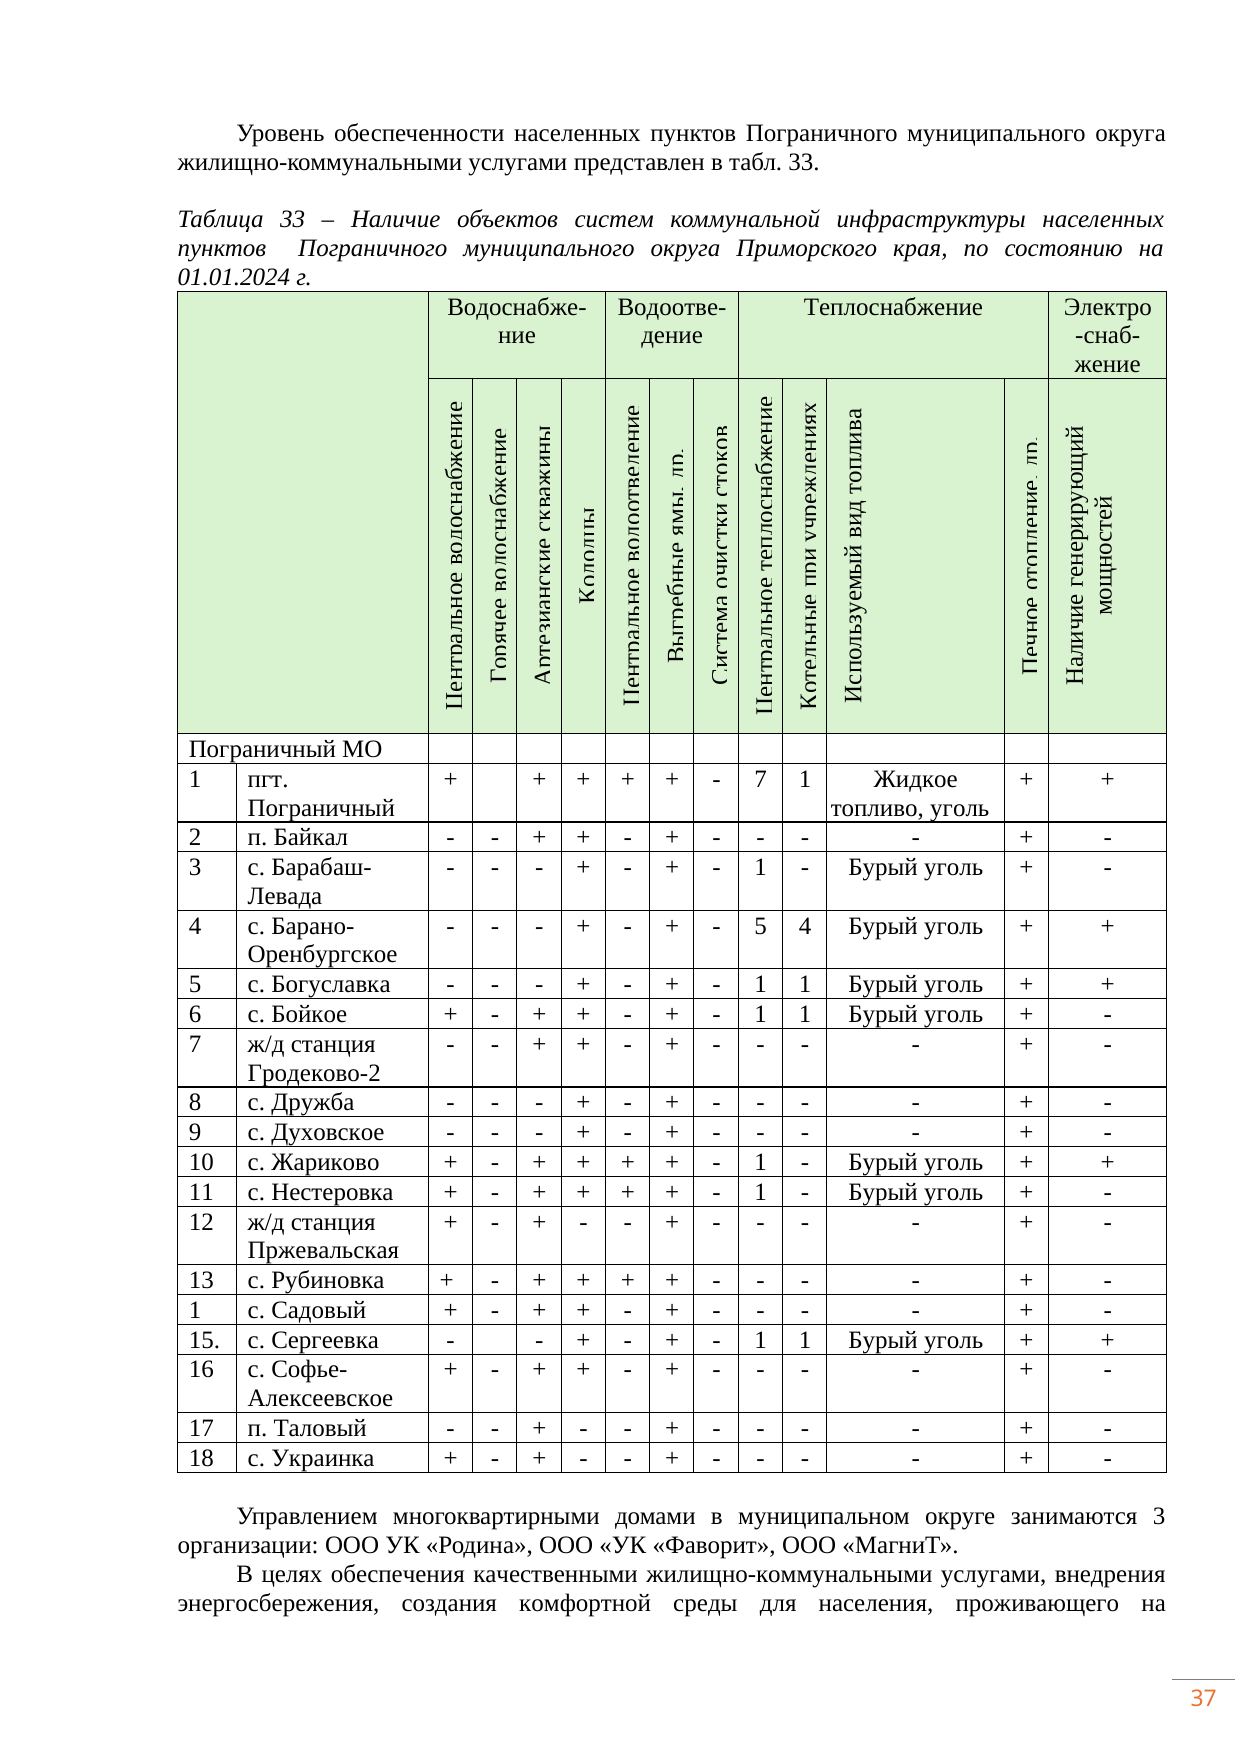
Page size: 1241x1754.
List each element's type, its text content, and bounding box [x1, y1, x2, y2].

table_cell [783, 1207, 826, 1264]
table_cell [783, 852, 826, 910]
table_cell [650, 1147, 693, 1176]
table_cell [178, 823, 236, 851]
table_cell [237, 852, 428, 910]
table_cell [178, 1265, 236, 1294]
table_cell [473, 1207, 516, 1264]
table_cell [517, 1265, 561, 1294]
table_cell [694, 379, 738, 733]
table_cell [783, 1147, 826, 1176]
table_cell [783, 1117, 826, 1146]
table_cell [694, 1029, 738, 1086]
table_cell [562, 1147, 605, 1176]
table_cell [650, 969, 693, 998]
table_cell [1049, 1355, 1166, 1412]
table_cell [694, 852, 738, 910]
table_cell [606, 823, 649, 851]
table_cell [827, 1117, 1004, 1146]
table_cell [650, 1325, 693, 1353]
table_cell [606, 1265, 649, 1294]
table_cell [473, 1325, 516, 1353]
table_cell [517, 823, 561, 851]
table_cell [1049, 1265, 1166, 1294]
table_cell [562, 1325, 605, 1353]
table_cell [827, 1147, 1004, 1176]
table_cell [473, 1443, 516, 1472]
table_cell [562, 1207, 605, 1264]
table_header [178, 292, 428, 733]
text Таблица 33 – Наличие объектов систем коммунальной инфраструктуры населенных пунктов Пограничного муниципального округа Приморского края, по состоянию на 01.01.2024 г. [177, 204, 1167, 291]
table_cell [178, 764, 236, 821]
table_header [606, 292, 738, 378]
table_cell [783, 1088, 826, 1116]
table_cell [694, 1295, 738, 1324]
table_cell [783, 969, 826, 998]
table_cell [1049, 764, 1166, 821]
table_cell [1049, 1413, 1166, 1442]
list Управлением многоквартирными домами в муниципальном округе занимаются 3 организации: ООО УК «Родина», ООО «УК «Фаворит», ООО «МагниТ». [177, 1501, 1167, 1559]
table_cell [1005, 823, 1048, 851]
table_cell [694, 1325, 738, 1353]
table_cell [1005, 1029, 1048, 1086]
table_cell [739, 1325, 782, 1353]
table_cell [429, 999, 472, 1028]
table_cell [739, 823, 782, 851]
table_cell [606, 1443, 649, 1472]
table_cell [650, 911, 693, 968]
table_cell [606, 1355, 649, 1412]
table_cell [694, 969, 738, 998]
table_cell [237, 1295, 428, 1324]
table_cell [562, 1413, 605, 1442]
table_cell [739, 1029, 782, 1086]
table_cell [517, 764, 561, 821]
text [177, 1559, 1167, 1616]
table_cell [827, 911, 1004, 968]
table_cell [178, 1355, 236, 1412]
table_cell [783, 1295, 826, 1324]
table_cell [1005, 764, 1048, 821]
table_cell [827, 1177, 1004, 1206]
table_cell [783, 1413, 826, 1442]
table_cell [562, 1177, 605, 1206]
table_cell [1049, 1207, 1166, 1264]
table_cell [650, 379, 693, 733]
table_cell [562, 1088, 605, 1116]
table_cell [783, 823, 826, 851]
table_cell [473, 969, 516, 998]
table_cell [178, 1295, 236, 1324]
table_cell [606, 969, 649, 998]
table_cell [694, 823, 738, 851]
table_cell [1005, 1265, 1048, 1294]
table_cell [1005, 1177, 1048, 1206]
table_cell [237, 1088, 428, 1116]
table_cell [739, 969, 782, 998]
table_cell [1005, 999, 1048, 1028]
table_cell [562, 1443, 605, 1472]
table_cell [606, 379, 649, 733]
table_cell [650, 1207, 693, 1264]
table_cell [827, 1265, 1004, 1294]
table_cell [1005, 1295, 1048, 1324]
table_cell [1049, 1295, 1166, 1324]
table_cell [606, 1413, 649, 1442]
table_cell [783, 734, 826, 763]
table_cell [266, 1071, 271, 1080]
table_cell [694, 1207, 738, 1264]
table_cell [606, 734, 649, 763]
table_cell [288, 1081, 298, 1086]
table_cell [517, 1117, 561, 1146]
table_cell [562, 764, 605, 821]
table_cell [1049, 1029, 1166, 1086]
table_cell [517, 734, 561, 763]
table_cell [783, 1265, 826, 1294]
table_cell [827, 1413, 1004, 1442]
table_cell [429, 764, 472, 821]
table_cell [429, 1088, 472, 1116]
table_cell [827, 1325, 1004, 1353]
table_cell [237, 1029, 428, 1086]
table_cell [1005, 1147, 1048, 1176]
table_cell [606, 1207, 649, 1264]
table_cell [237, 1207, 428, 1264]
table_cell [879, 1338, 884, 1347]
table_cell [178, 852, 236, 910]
text Уровень обеспеченности населенных пунктов Пограничного муниципального округа жилищно-коммунальными услугами представлен в табл. 33. [177, 118, 1167, 176]
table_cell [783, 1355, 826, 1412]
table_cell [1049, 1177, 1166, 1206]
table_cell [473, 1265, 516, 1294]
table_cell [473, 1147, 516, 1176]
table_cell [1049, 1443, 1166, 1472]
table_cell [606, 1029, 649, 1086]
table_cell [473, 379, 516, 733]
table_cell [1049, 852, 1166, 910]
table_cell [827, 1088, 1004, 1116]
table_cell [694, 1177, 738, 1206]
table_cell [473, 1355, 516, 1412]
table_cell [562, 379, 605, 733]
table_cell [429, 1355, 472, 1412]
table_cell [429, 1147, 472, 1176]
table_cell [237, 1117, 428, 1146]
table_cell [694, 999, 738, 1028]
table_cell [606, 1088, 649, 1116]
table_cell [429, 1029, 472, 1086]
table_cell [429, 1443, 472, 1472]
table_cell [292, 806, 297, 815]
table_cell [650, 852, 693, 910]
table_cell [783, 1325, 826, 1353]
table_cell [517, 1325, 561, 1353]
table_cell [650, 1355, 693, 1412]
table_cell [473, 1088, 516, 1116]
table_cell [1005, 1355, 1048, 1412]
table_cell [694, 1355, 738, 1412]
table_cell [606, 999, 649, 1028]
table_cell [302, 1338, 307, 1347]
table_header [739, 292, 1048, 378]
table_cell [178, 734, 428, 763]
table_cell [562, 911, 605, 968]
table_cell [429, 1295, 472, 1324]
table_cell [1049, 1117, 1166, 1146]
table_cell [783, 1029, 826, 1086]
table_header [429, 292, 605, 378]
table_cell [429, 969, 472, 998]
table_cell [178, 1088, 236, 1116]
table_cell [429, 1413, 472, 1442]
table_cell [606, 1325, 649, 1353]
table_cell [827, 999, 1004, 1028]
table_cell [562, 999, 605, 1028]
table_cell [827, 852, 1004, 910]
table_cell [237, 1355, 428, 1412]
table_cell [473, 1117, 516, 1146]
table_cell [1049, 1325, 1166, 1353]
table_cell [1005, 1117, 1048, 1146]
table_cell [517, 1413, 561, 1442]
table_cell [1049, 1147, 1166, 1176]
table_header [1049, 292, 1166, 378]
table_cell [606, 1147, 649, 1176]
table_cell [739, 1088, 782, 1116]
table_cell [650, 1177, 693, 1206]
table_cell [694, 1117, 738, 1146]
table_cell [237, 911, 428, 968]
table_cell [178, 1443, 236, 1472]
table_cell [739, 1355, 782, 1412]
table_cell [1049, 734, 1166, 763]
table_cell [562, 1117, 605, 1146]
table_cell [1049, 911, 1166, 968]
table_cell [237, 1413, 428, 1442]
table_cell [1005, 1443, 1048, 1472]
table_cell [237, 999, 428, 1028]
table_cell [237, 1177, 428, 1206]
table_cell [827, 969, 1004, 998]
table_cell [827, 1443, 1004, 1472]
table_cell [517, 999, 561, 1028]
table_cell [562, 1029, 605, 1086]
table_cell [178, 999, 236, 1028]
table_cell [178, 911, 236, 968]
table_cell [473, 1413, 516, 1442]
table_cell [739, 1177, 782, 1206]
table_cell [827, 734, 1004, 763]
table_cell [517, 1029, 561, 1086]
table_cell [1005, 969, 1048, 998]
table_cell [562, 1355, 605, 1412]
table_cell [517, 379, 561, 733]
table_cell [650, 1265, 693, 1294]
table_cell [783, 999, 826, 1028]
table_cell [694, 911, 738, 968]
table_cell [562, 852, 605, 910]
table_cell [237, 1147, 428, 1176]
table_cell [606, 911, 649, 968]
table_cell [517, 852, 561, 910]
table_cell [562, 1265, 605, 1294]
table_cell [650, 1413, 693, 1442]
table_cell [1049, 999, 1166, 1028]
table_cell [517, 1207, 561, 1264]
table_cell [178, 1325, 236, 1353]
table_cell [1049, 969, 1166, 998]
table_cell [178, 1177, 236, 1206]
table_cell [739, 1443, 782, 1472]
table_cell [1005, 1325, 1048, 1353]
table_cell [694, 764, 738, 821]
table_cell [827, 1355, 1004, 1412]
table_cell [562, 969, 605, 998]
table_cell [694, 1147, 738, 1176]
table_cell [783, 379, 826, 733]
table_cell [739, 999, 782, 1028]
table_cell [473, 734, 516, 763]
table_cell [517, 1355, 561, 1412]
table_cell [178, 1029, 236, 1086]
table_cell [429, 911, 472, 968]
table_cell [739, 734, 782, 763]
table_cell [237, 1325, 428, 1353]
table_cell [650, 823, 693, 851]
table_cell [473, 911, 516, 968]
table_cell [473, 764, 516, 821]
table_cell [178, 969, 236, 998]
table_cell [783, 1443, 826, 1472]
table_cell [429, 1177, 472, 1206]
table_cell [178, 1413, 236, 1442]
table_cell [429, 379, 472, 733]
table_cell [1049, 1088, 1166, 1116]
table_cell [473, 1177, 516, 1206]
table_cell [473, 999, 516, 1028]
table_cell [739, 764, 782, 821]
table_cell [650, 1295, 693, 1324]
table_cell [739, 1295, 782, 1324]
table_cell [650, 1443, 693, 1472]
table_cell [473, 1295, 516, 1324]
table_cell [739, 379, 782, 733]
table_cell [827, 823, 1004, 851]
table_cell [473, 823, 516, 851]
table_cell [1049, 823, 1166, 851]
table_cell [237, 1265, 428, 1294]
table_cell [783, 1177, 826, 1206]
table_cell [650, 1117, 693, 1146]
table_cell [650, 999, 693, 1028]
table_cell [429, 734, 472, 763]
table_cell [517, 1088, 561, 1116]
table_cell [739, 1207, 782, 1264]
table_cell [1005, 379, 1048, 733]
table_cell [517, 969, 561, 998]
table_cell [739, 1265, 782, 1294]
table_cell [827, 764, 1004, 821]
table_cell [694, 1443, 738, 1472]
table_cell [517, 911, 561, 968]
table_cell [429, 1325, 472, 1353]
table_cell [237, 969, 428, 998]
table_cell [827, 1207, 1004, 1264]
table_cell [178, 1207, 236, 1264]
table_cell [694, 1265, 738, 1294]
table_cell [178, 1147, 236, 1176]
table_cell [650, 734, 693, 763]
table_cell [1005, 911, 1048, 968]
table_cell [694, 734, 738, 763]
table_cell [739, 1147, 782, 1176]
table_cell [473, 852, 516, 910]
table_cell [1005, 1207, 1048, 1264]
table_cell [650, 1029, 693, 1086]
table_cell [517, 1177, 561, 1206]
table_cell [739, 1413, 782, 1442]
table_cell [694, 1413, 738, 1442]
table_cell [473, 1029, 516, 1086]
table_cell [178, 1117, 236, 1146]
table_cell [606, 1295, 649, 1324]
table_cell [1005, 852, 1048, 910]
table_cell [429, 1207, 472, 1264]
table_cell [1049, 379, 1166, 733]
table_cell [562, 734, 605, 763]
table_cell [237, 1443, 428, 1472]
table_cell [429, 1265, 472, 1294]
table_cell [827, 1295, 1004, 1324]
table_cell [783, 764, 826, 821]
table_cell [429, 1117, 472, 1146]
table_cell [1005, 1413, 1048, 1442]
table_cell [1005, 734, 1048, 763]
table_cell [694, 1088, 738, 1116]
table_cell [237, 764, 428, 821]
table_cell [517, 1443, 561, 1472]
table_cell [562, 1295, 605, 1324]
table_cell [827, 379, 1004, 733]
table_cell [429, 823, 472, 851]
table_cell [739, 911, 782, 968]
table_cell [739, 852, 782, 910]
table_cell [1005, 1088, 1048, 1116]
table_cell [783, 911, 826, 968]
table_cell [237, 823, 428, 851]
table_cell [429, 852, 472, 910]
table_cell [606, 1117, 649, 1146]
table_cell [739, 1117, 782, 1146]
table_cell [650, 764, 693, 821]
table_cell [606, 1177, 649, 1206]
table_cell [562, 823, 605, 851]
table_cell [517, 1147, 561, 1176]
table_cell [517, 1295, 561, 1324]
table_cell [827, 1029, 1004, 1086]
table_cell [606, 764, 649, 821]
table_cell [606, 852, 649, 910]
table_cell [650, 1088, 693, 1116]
